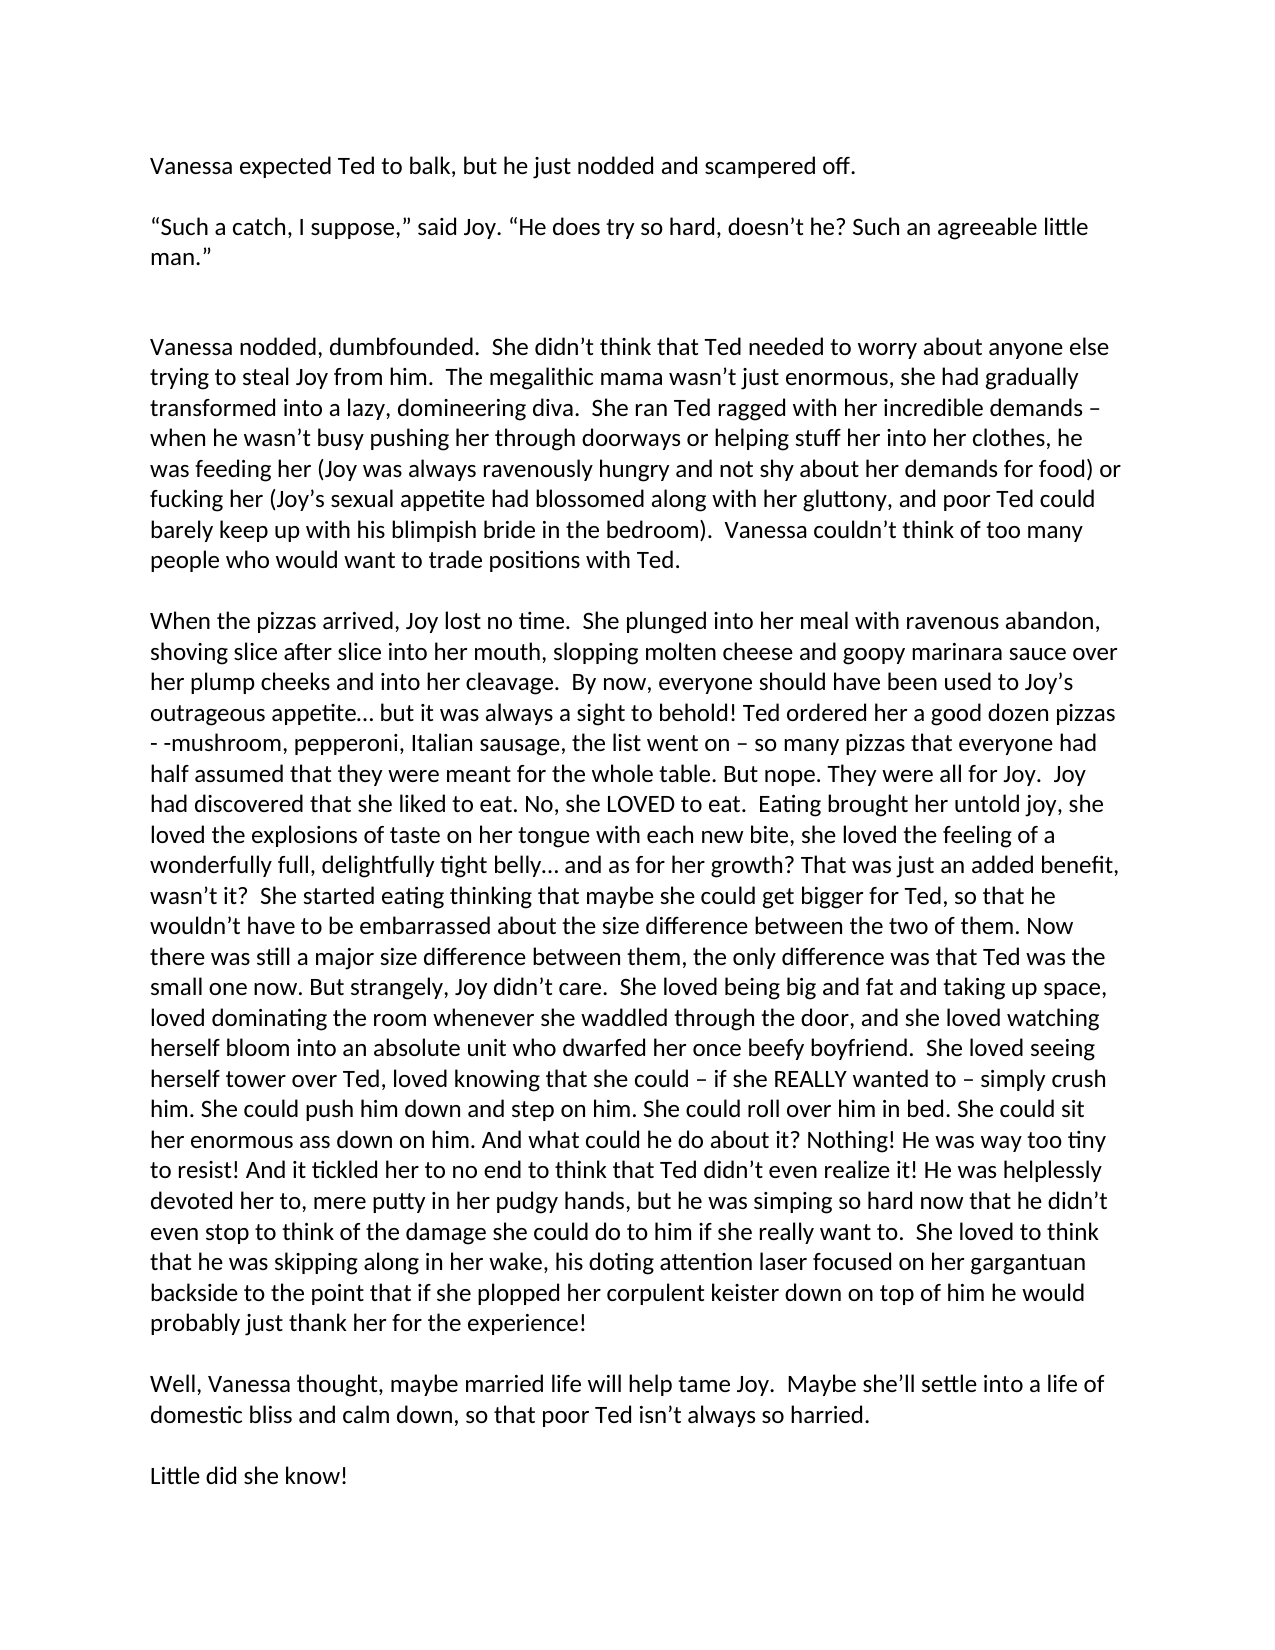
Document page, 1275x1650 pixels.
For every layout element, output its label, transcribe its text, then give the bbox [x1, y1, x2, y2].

text Vanessa nodded, dumbfounded. She didn’t think that Ted needed to worry about anyone else trying to steal Joy from him. The megalithic mama wasn’t just enormous, she had gradually transformed into a lazy, domineering diva. She ran Ted ragged with her incredible demands – when he wasn’t busy pushing her through doorways or helping stuff her into her clothes, he was feeding her (Joy was always ravenously hungry and not shy about her demands for food) or fucking her (Joy’s sexual appetite had blossomed along with her gluttony, and poor Ted could barely keep up with his blimpish bride in the bedroom). Vanessa couldn’t think of too many people who would want to trade positions with Ted. [150, 331, 1125, 575]
text Well, Vanessa thought, maybe married life will help tame Joy. Maybe she’ll settle into a life of domestic bliss and calm down, so that poor Ted isn’t always so harried. [150, 1368, 1125, 1429]
text Little did she know! [150, 1460, 1125, 1490]
text When the pizzas arrived, Joy lost no time. She plunged into her meal with ravenous abandon, shoving slice after slice into her mouth, slopping molten cheese and goopy marinara sauce over her plump cheeks and into her cleavage. By now, everyone should have been used to Joy’s outrageous appetite… but it was always a sight to behold! Ted ordered her a good dozen pizzas - -mushroom, pepperoni, Italian sausage, the list went on – so many pizzas that everyone had half assumed that they were meant for the whole table. But nope. They were all for Joy. Joy had discovered that she liked to eat. No, she LOVED to eat. Eating brought her untold joy, she loved the explosions of taste on her tongue with each new bite, she loved the feeling of a wonderfully full, delightfully tight belly… and as for her growth? That was just an added benefit, wasn’t it? She started eating thinking that maybe she could get bigger for Ted, so that he wouldn’t have to be embarrassed about the size difference between the two of them. Now there was still a major size difference between them, the only difference was that Ted was the small one now. But strangely, Joy didn’t care. She loved being big and fat and taking up space, loved dominating the room whenever she waddled through the door, and she loved watching herself bloom into an absolute unit who dwarfed her once beefy boyfriend. She loved seeing herself tower over Ted, loved knowing that she could – if she REALLY wanted to – simply crush him. She could push him down and step on him. She could roll over him in bed. She could sit her enormous ass down on him. And what could he do about it? Nothing! He was way too tiny to resist! And it tickled her to no end to think that Ted didn’t even realize it! He was helplessly devoted her to, mere putty in her pudgy hands, but he was simping so hard now that he didn’t even stop to think of the damage she could do to him if she really want to. She loved to think that he was skipping along in her wake, his doting attention laser focused on her gargantuan backside to the point that if she plopped her corpulent keister down on top of him he would probably just thank her for the experience! [150, 605, 1125, 1338]
text “Such a catch, I suppose,” said Joy. “He does try so hard, doesn’t he? Such an agreeable little man.” [150, 211, 1125, 272]
text Vanessa expected Ted to balk, but he just nodded and scampered off. [150, 150, 1125, 181]
